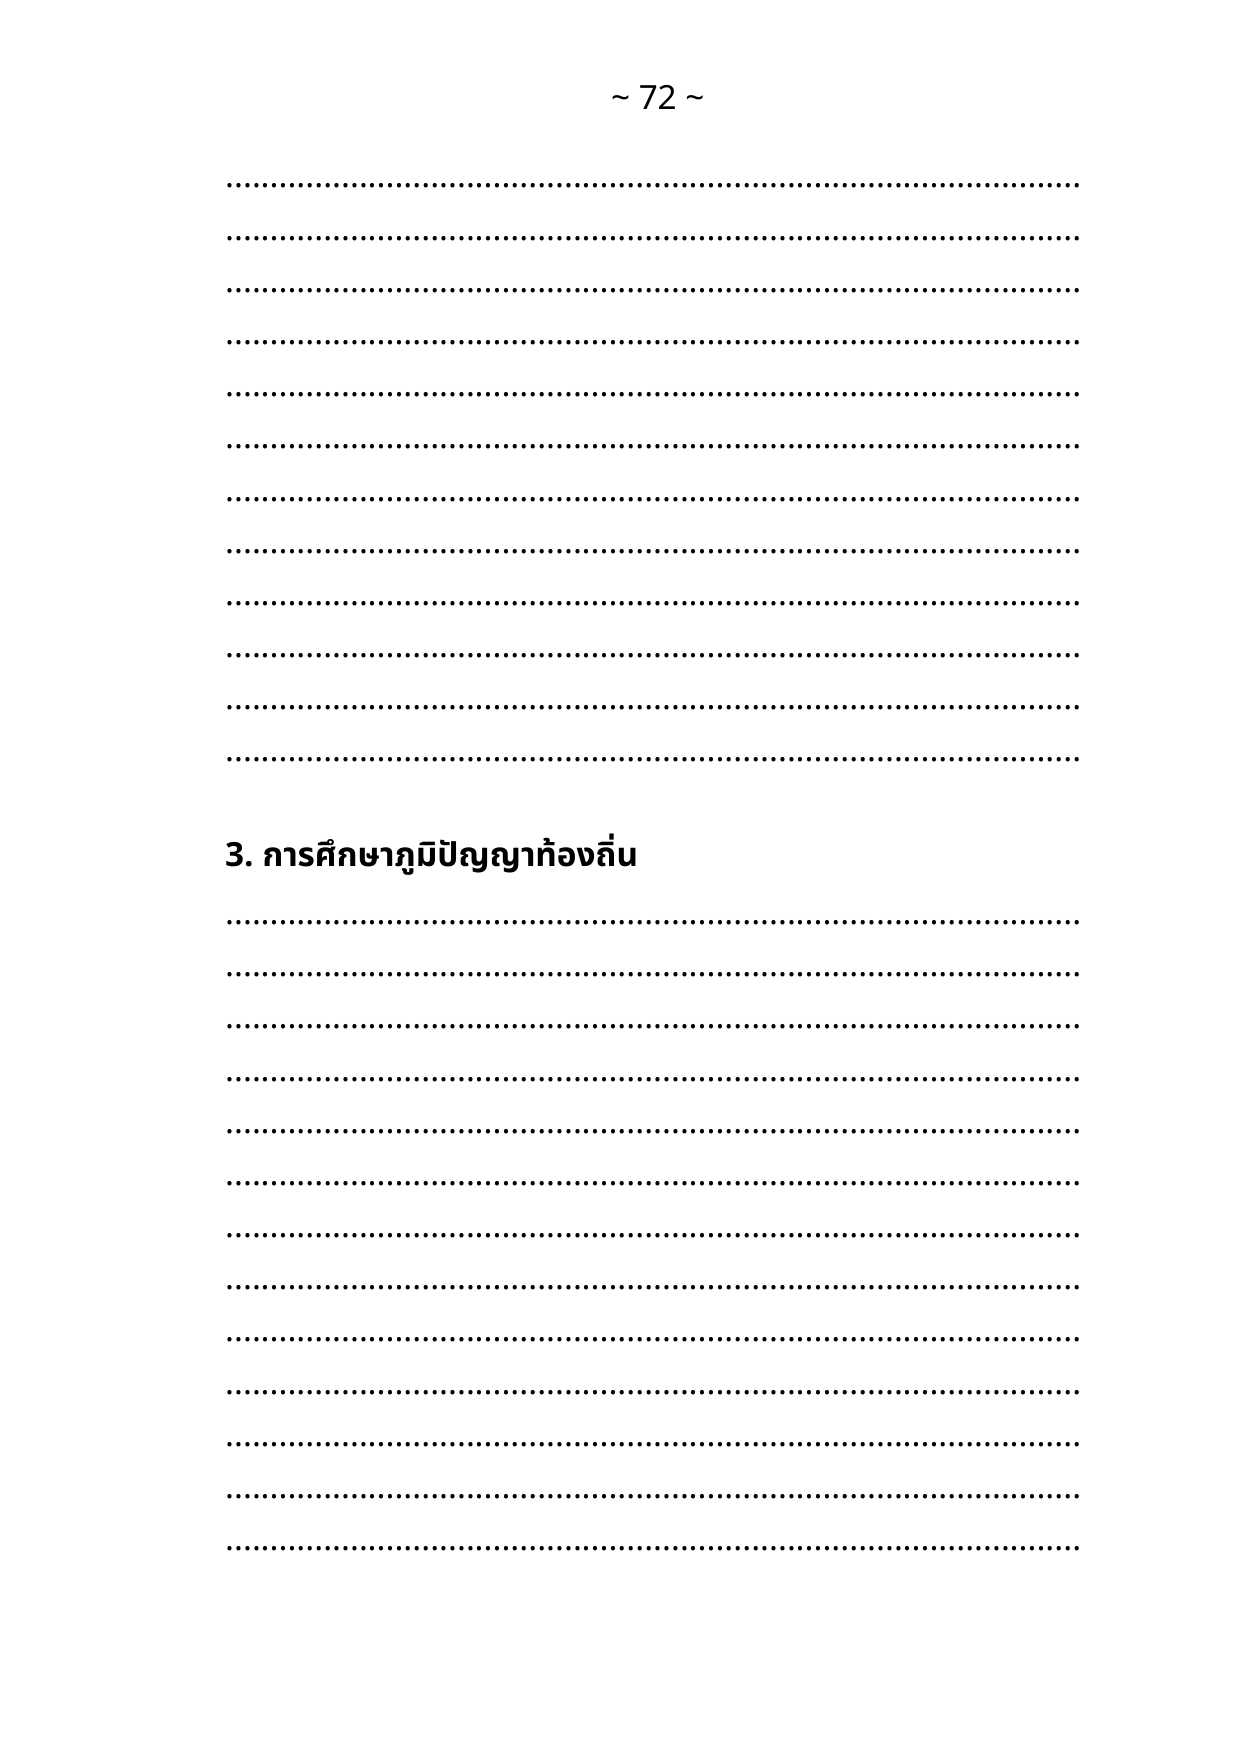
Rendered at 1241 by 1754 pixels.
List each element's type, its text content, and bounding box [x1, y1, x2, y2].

text 3. การศึกษาภูมิปัญญาท้องถิ่น [225, 831, 1090, 881]
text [225, 152, 1090, 250]
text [225, 1411, 1090, 1560]
